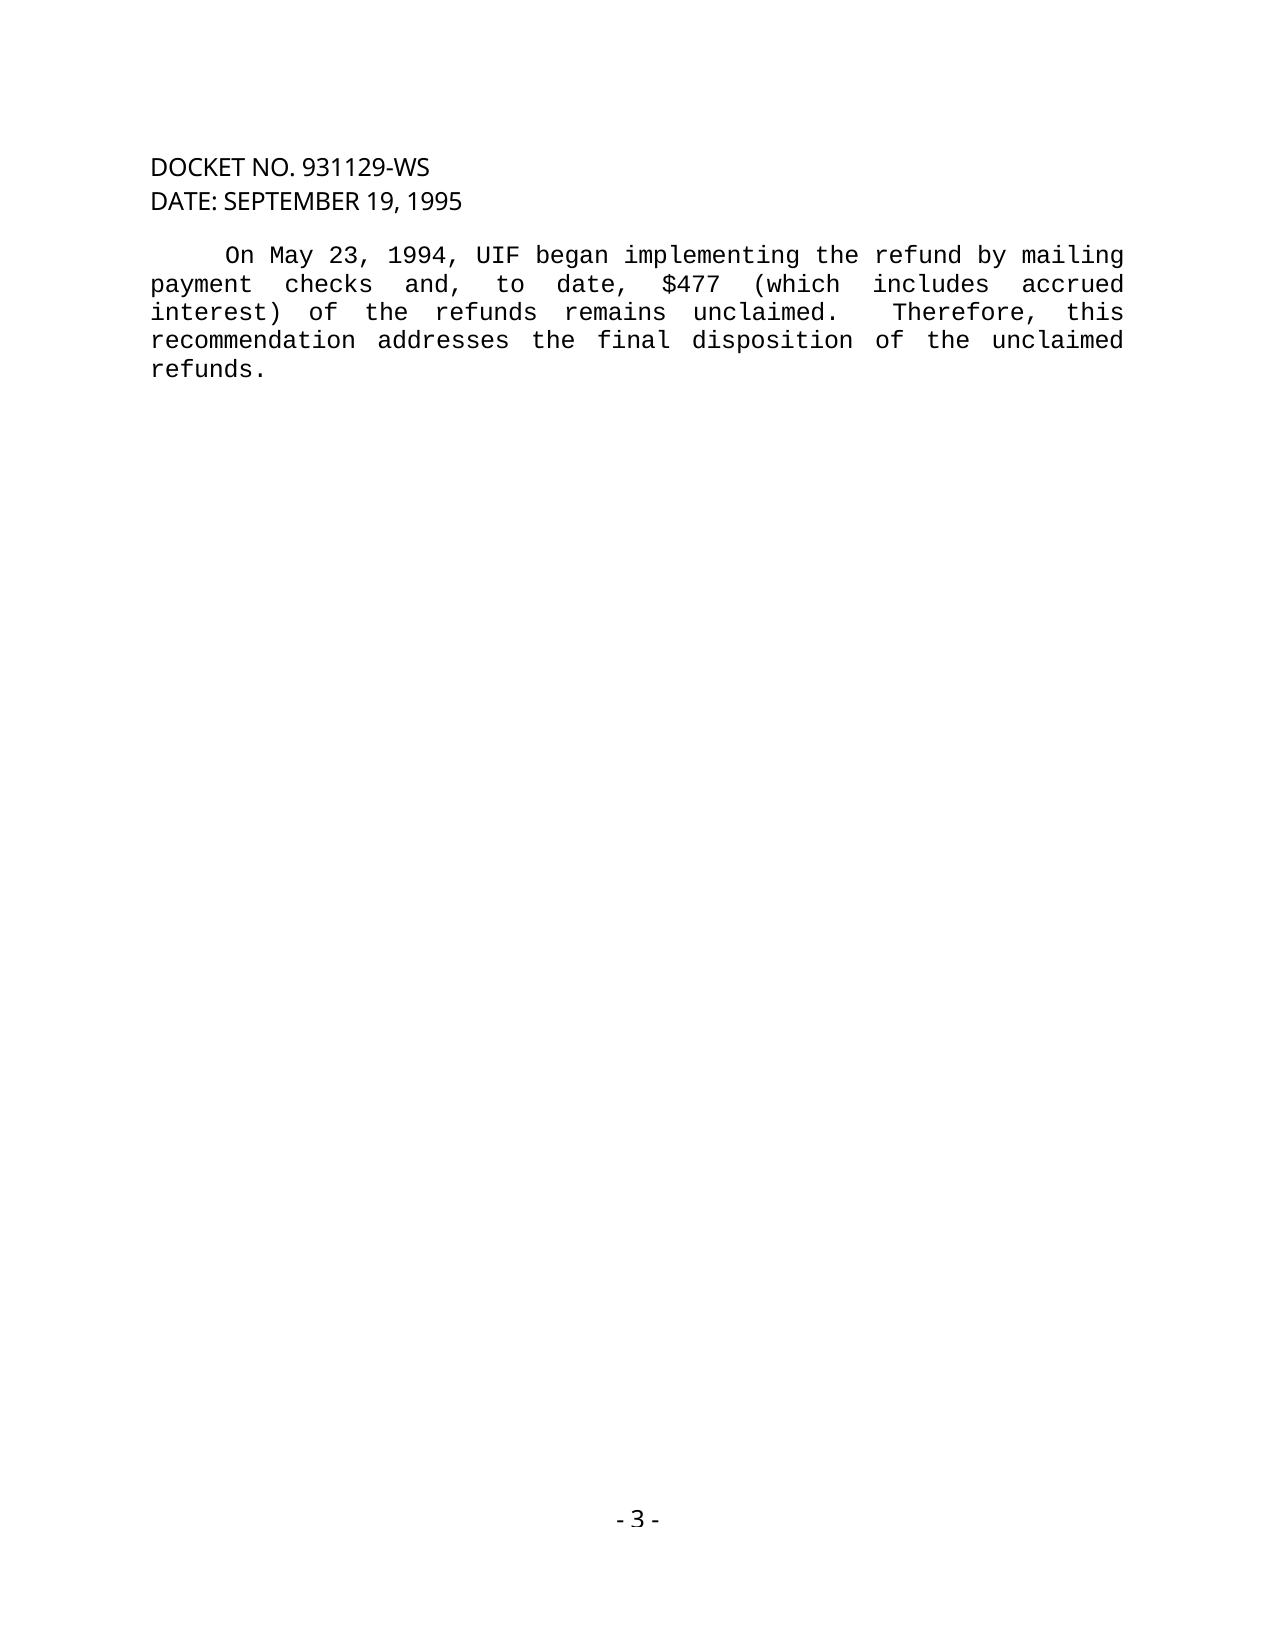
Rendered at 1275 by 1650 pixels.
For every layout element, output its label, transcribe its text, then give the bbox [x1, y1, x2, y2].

text On May 23, 1994, UIF began implementing the refund by mailing payment checks and, to date, $477 (which includes accrued interest) of the refunds remains unclaimed. Therefore, this recommendation addresses the final disposition of the unclaimed refunds. [150, 243, 1125, 385]
